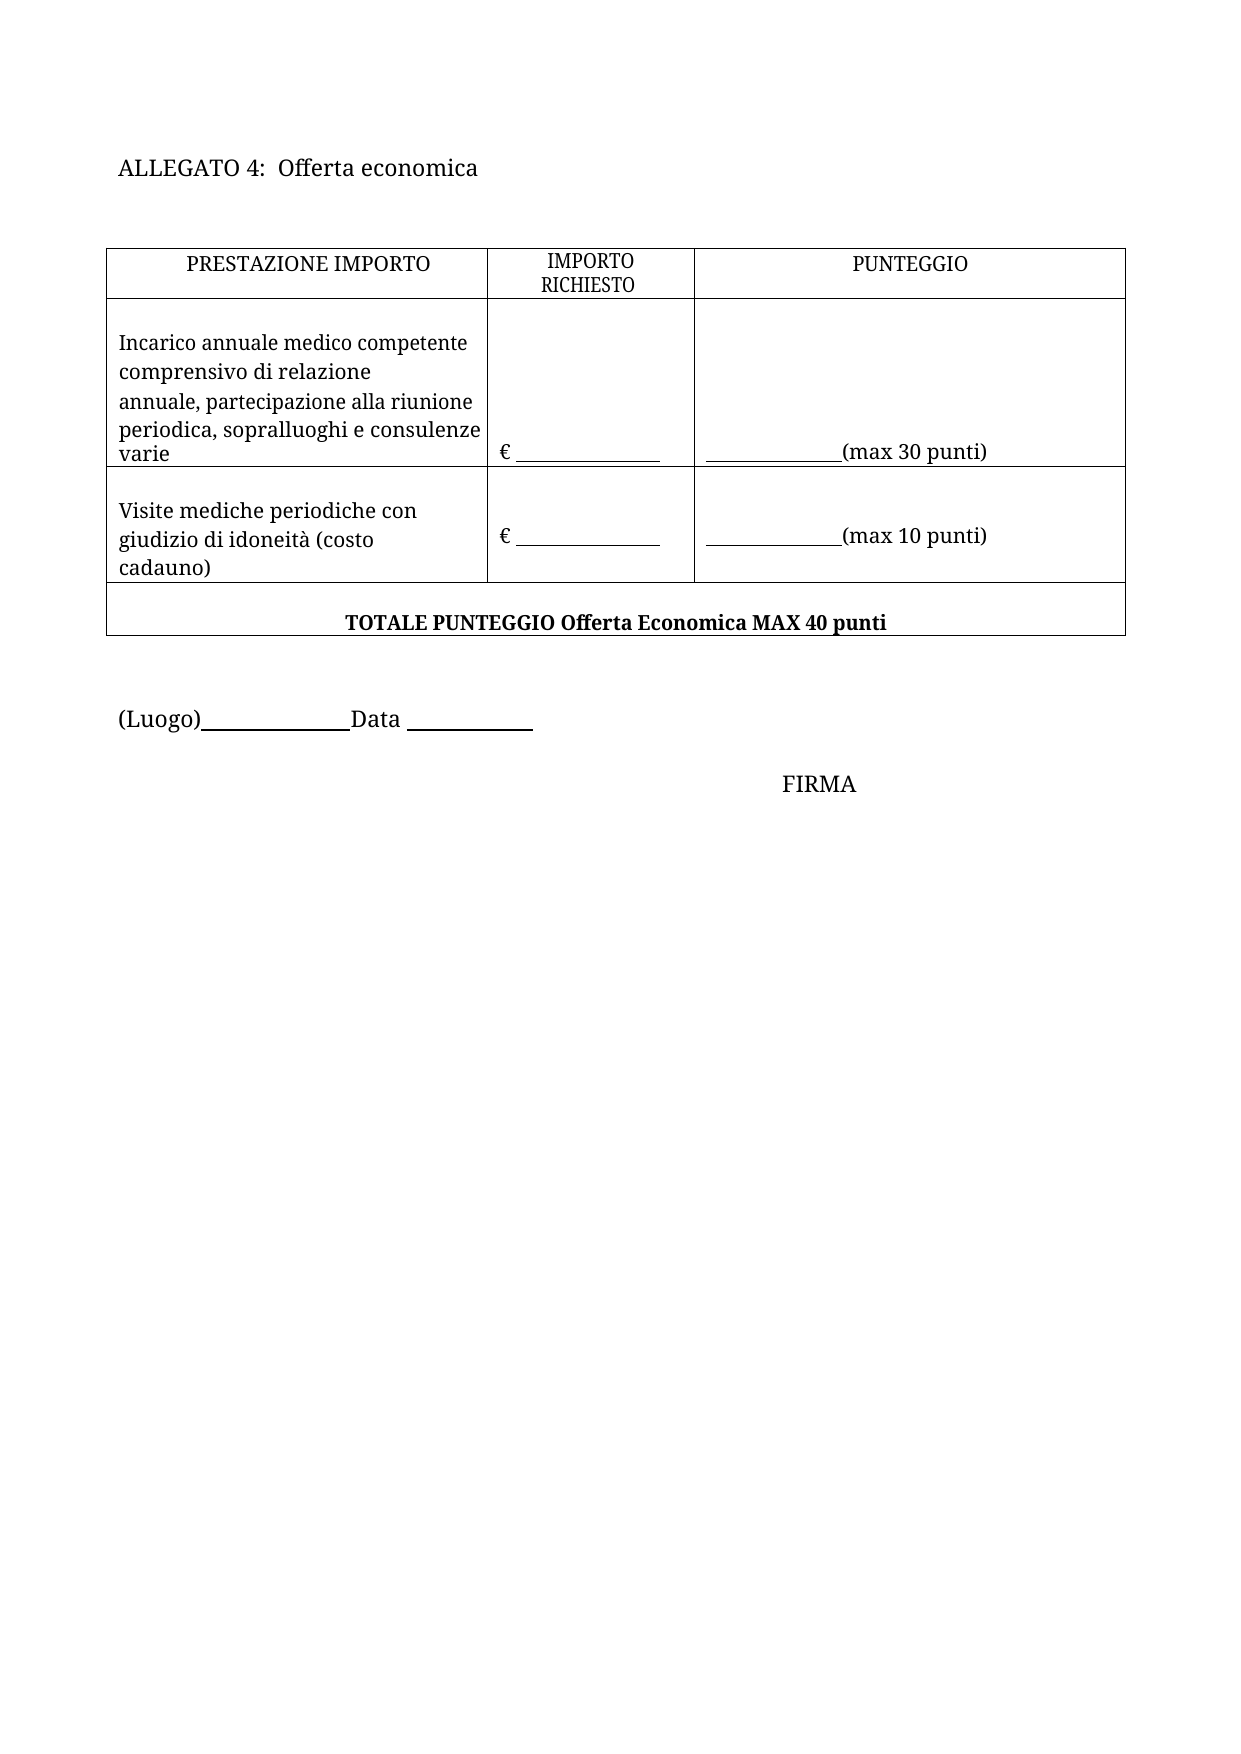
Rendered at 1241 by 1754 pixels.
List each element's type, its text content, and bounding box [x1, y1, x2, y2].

text (Luogo) Data [118, 703, 1176, 734]
table_cell TOTALE PUNTEGGIO Offerta Economica MAX 40 punti [107, 583, 1125, 634]
table_cell (max 30 punti) [695, 299, 1125, 466]
table_header PRESTAZIONE IMPORTO [107, 249, 487, 298]
table_cell € [488, 299, 694, 466]
table_cell Visite mediche periodiche con giudizio di idoneità (costo cadauno) [107, 467, 487, 582]
table_cell (max 10 punti) [695, 467, 1125, 582]
text ALLEGATO 4: Offerta economica [118, 152, 1176, 183]
table_cell € [488, 467, 694, 582]
table_header PUNTEGGIO [695, 249, 1125, 298]
text FIRMA [782, 768, 1176, 800]
table_cell Incarico annuale medico competente comprensivo di relazione annuale, partecipazione alla riunione periodica, sopralluoghi e consulenze varie [107, 299, 487, 466]
table_header IMPORTO RICHIESTO [488, 249, 694, 298]
